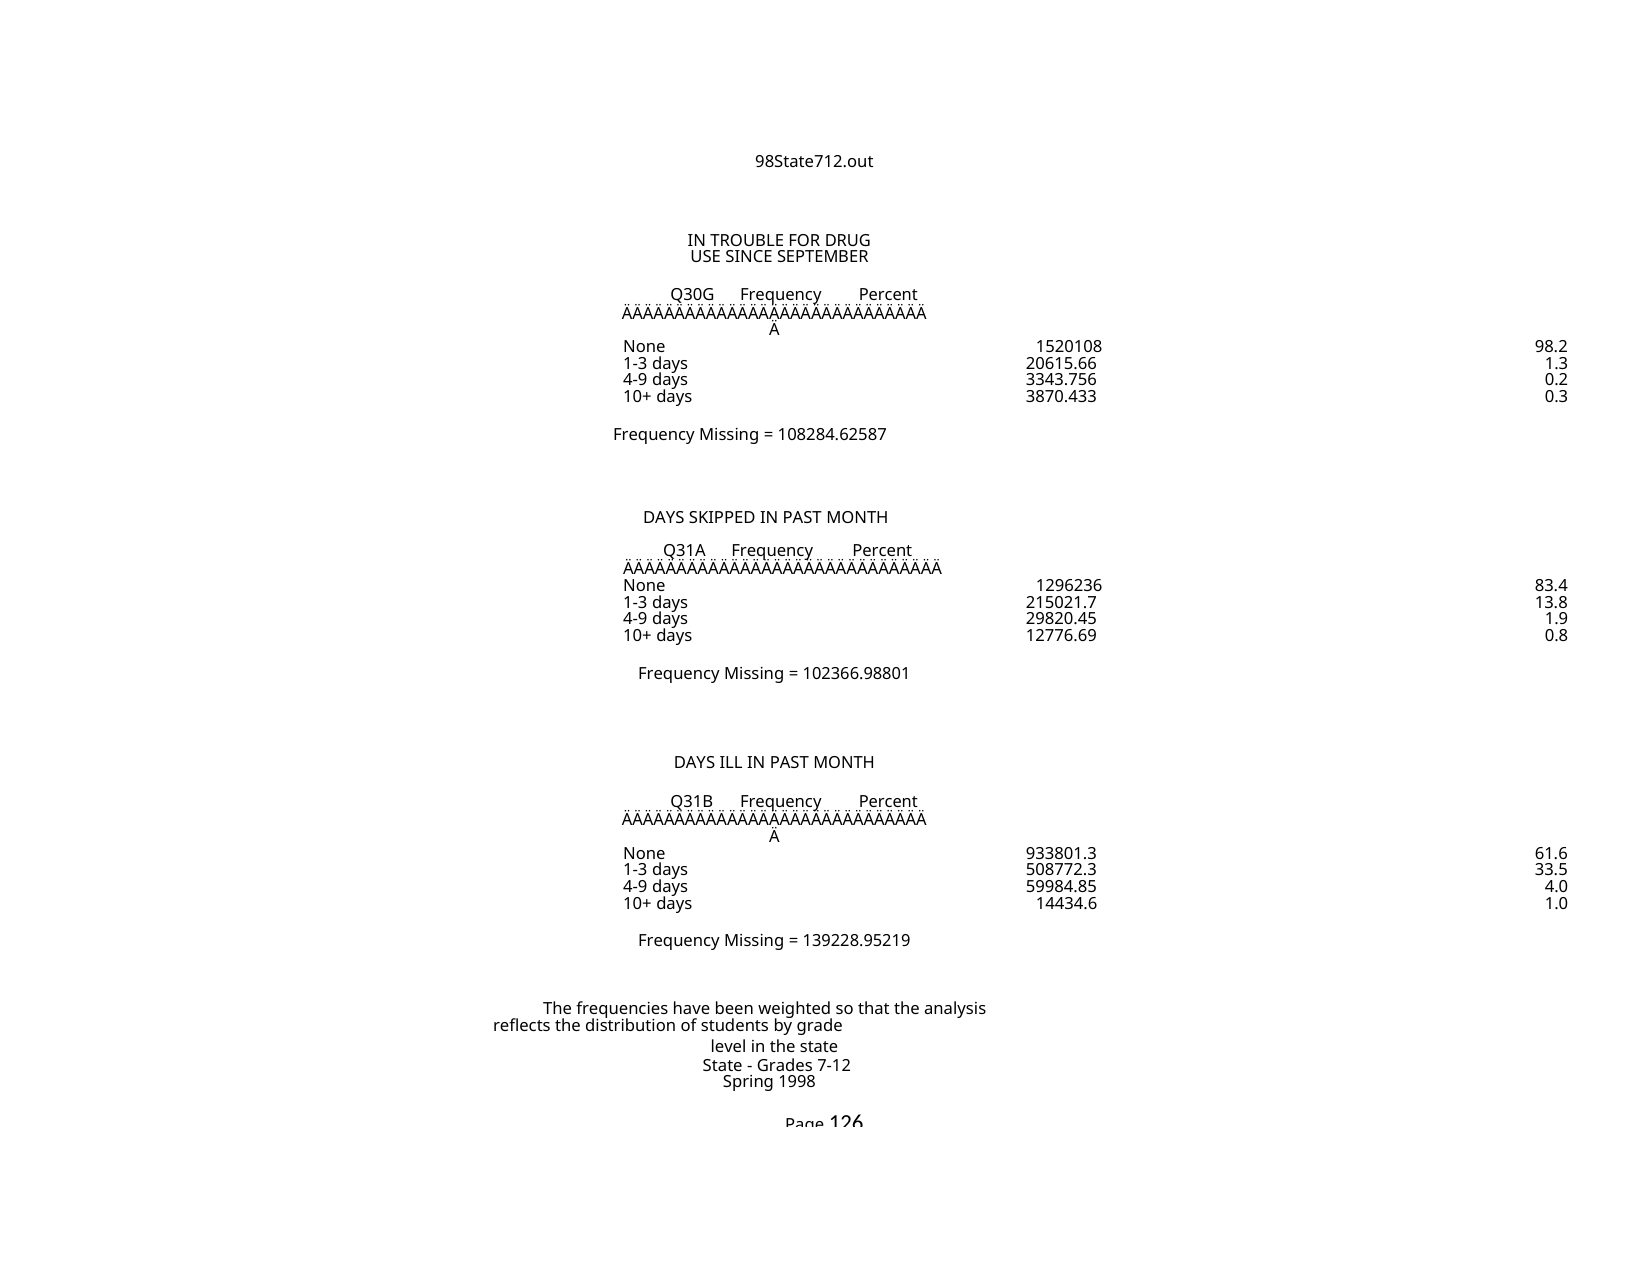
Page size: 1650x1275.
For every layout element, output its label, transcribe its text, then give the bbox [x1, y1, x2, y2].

text State - Grades 7-12 [677, 1058, 876, 1074]
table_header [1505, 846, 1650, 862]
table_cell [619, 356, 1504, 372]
text DAYS SKIPPED IN PAST MONTH Q31A Frequency Percent [643, 495, 928, 561]
text ÄÄÄÄÄÄÄÄÄÄÄÄÄÄÄÄÄÄÄÄÄÄÄÄÄÄÄÄÄÄ [619, 812, 928, 846]
text DAYS ILL IN PAST MONTH [659, 751, 888, 773]
text ÄÄÄÄÄÄÄÄÄÄÄÄÄÄÄÄÄÄÄÄÄÄÄÄÄÄÄÄÄÄ [623, 561, 1417, 578]
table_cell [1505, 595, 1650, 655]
text Frequency Missing = 139228.95219 [609, 929, 938, 952]
text IN TROUBLE FOR DRUG USE SINCE SEPTEMBER [682, 233, 876, 266]
text Q30G Frequency Percent [659, 283, 928, 306]
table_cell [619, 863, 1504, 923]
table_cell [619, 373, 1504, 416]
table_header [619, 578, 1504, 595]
text ÄÄÄÄÄÄÄÄÄÄÄÄÄÄÄÄÄÄÄÄÄÄÄÄÄÄÄÄÄÄ [619, 306, 928, 339]
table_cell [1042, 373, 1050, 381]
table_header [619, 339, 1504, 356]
text Spring 1998 [710, 1074, 828, 1091]
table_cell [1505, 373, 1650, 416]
text The frequencies have been weighted so that the analysis reflects the distribution of students by grade [493, 1001, 1048, 1035]
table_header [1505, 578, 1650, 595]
text level in the state [680, 1035, 868, 1058]
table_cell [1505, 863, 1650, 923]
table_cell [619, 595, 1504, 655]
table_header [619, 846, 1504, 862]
text Frequency Missing = 108284.62587 [613, 422, 1417, 445]
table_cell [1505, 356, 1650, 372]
text Frequency Missing = 102366.98801 [609, 661, 938, 684]
text Q31B Frequency Percent [659, 790, 928, 812]
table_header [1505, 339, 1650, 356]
